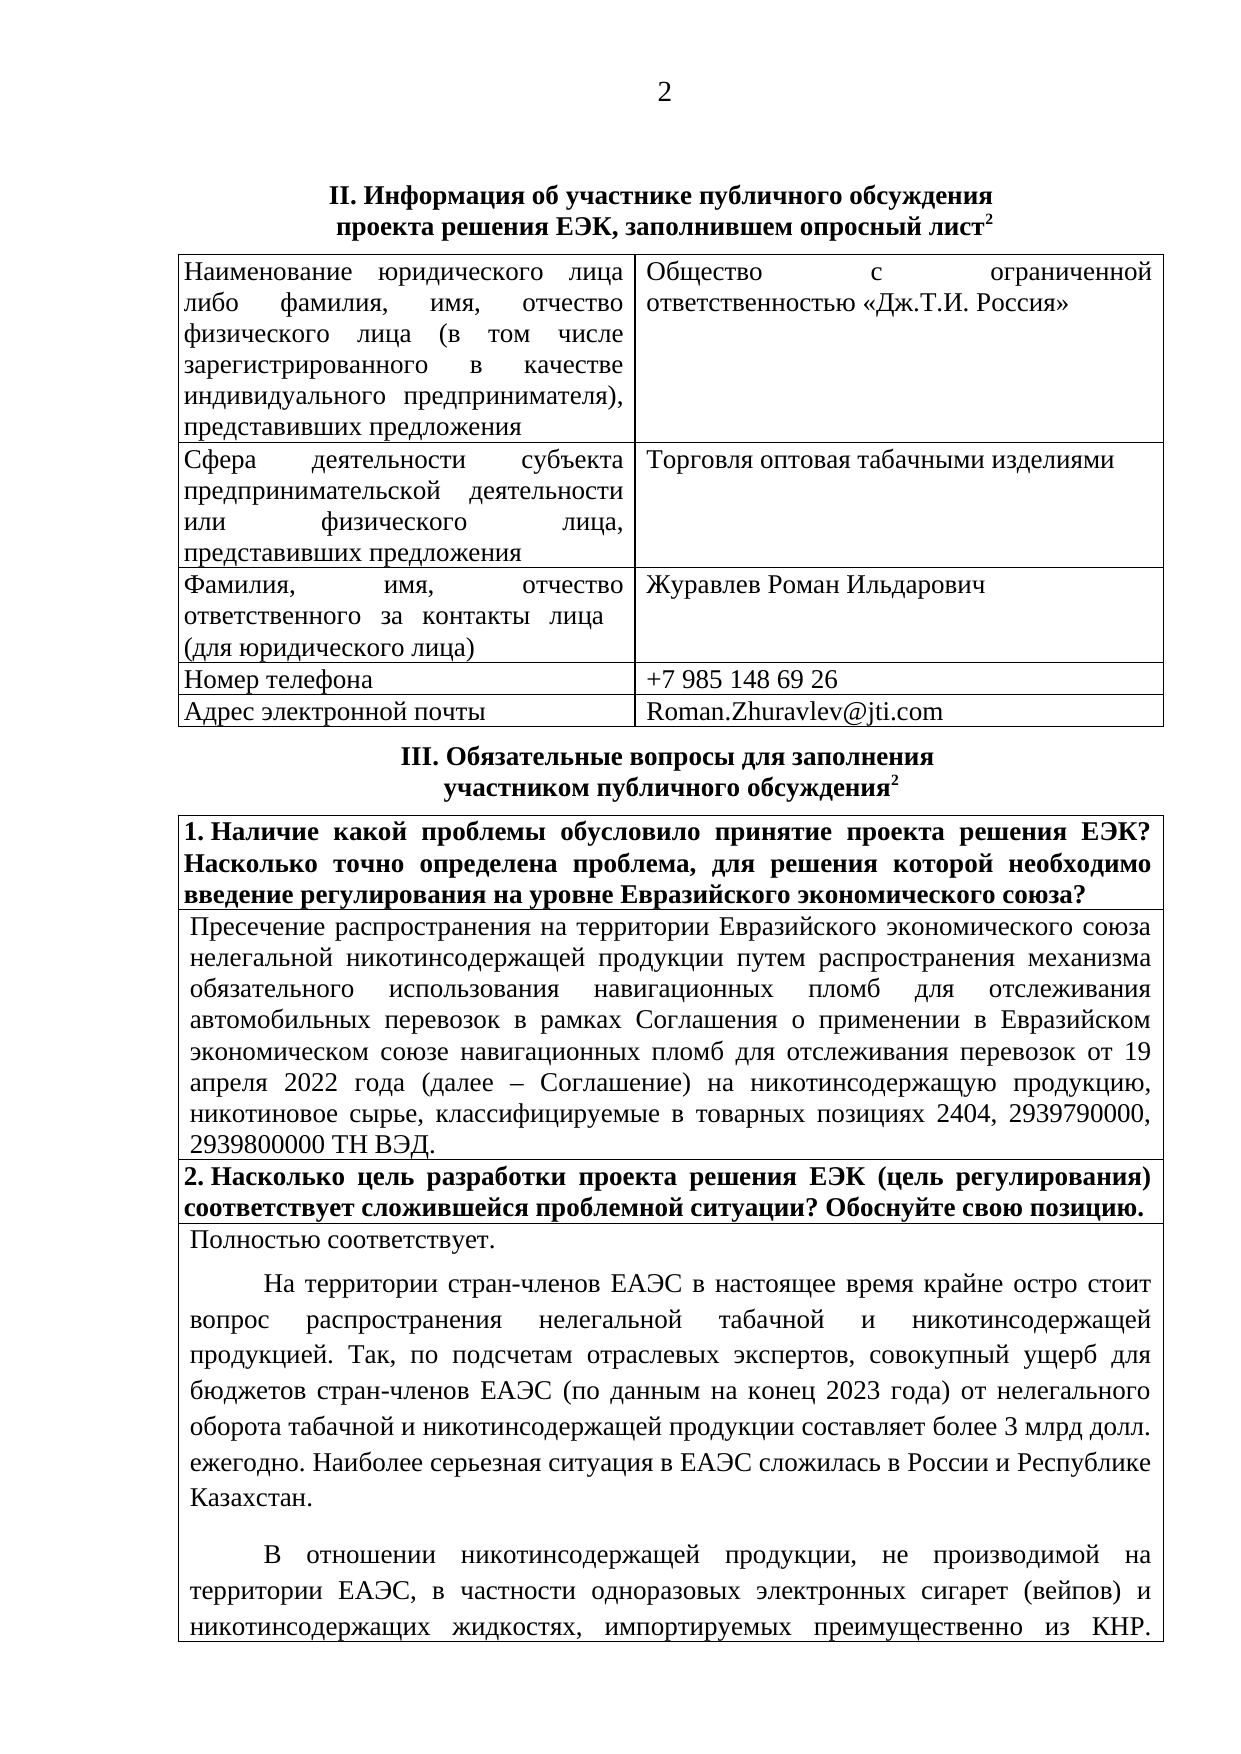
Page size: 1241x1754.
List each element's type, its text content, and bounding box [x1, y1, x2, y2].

text II. Информация об участнике публичного обсуждения проекта решения ЕЭК, заполнившем опросный лист2 [177, 179, 1152, 241]
table_cell Сфера деятельности субъекта предпринимательской деятельности или физического лица, представивших предложения [179, 443, 634, 567]
table_cell Журавлев Роман Ильдарович [636, 568, 1163, 662]
table_cell Roman.Zhuravlev@jti.com [636, 695, 1163, 726]
table_cell III. Обязательные вопросы для заполнения участником публичного обсуждения2 [178, 727, 1163, 814]
table_cell 1. Наличие какой проблемы обусловило принятие проекта решения ЕЭК? Насколько точно определена проблема, для решения которой необходимо введение регулирования на уровне Евразийского экономического союза? [179, 816, 1163, 909]
table_header Наименование юридического лица либо фамилия, имя, отчество физического лица (в том числе зарегистрированного в качестве индивидуального предпринимателя), представивших предложения [179, 255, 634, 442]
table_cell Адрес электронной почты [179, 695, 634, 726]
table_header Общество с ограниченной ответственностью «Дж.Т.И. Россия» [636, 255, 1163, 442]
table_cell Фамилия, имя, отчество ответственного за контакты лица (для юридического лица) [179, 568, 634, 662]
table_cell Торговля оптовая табачными изделиями [636, 443, 1163, 567]
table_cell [179, 1224, 1163, 1641]
table_cell 2. Насколько цель разработки проекта решения ЕЭК (цель регулирования) соответствует сложившейся проблемной ситуации? Обоснуйте свою позицию. [179, 1160, 1163, 1222]
table_cell Номер телефона [179, 663, 634, 694]
table_cell Пресечение распространения на территории Евразийского экономического союза нелегальной никотинсодержащей продукции путем распространения механизма обязательного использования навигационных пломб для отслеживания автомобильных перевозок в рамках Соглашения о применении в Евразийском экономическом союзе навигационных пломб для отслеживания перевозок от 19 апреля 2022 года (далее – Соглашение) на никотинсодержащую продукцию, никотиновое сырье, классифицируемые в товарных позициях 2404, 2939790000, 2939800000 ТН ВЭД. [179, 910, 1163, 1159]
table_cell +7 985 148 69 26 [636, 663, 1163, 694]
